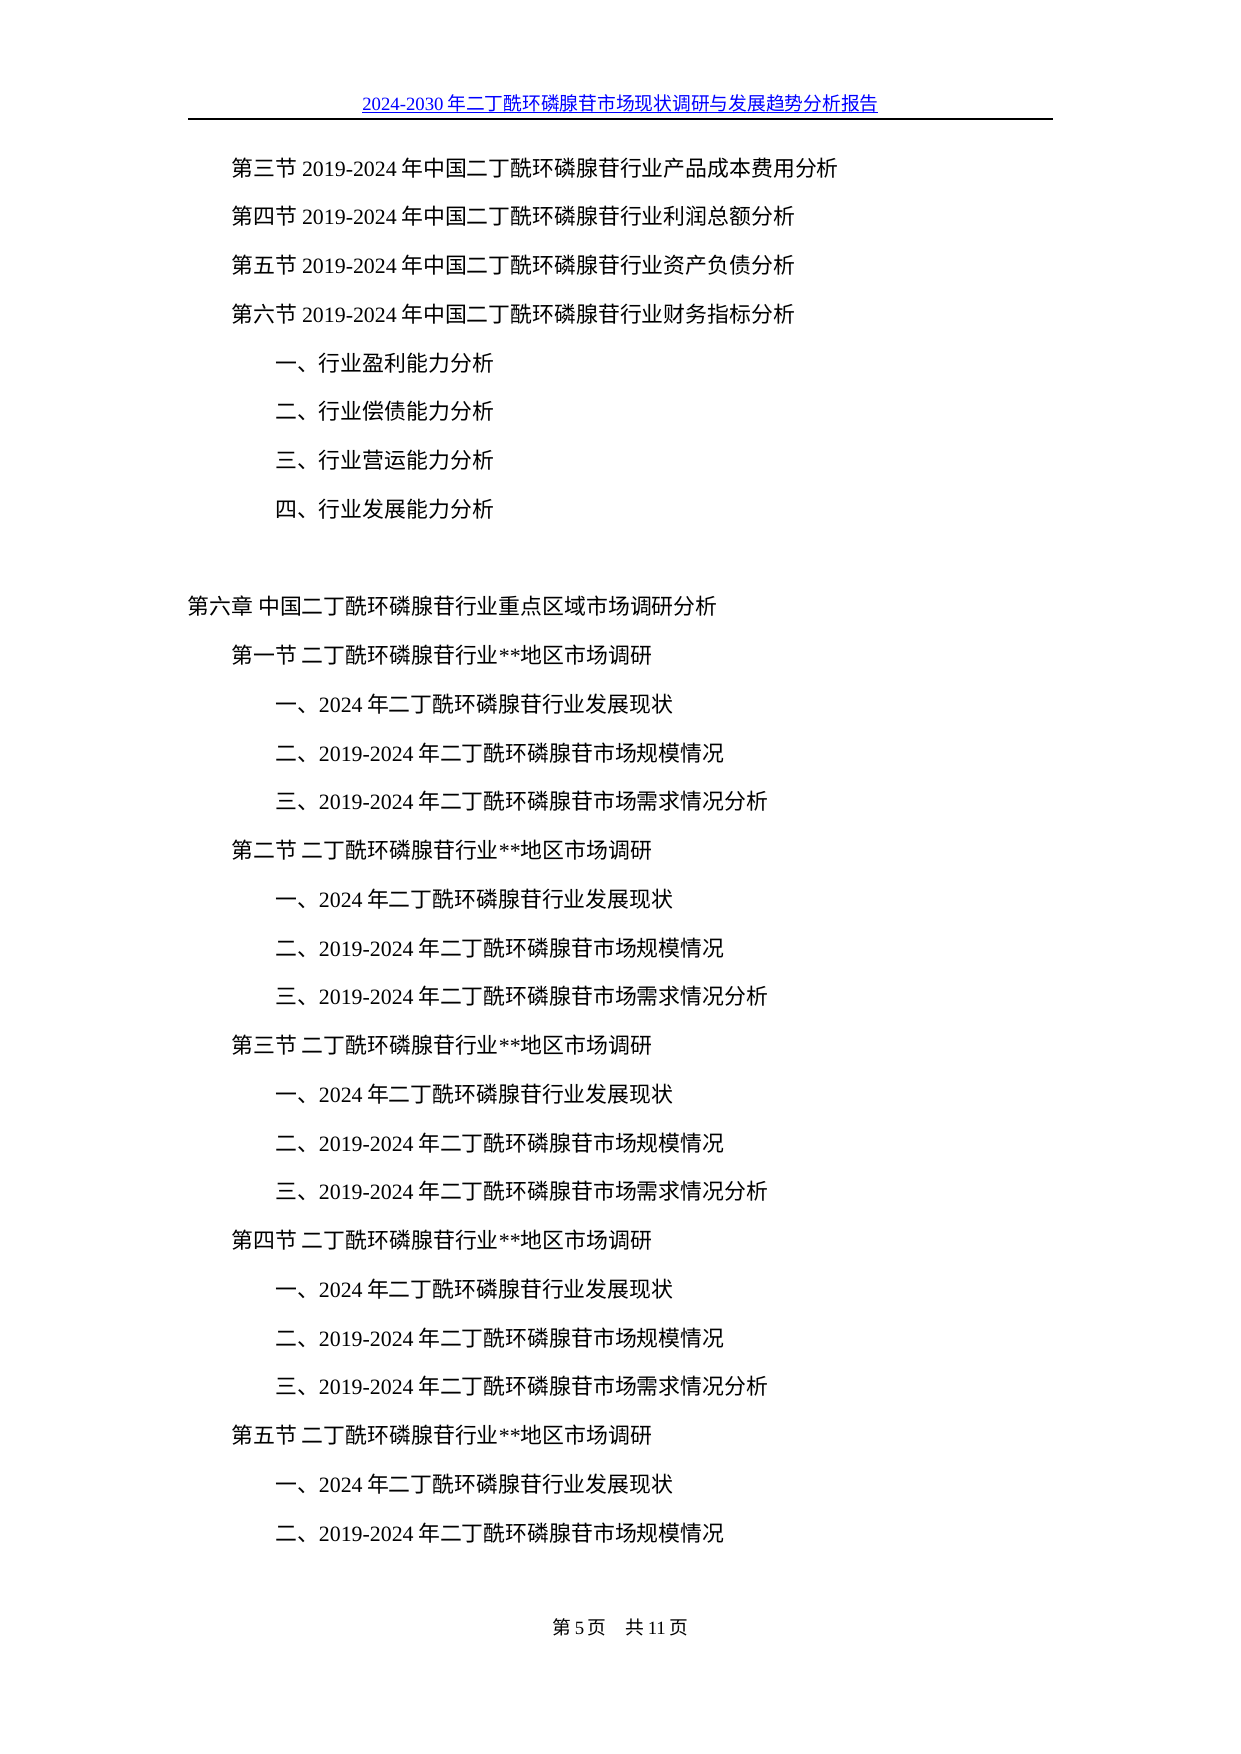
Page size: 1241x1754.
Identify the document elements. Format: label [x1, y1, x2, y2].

text [187, 150, 1053, 1548]
